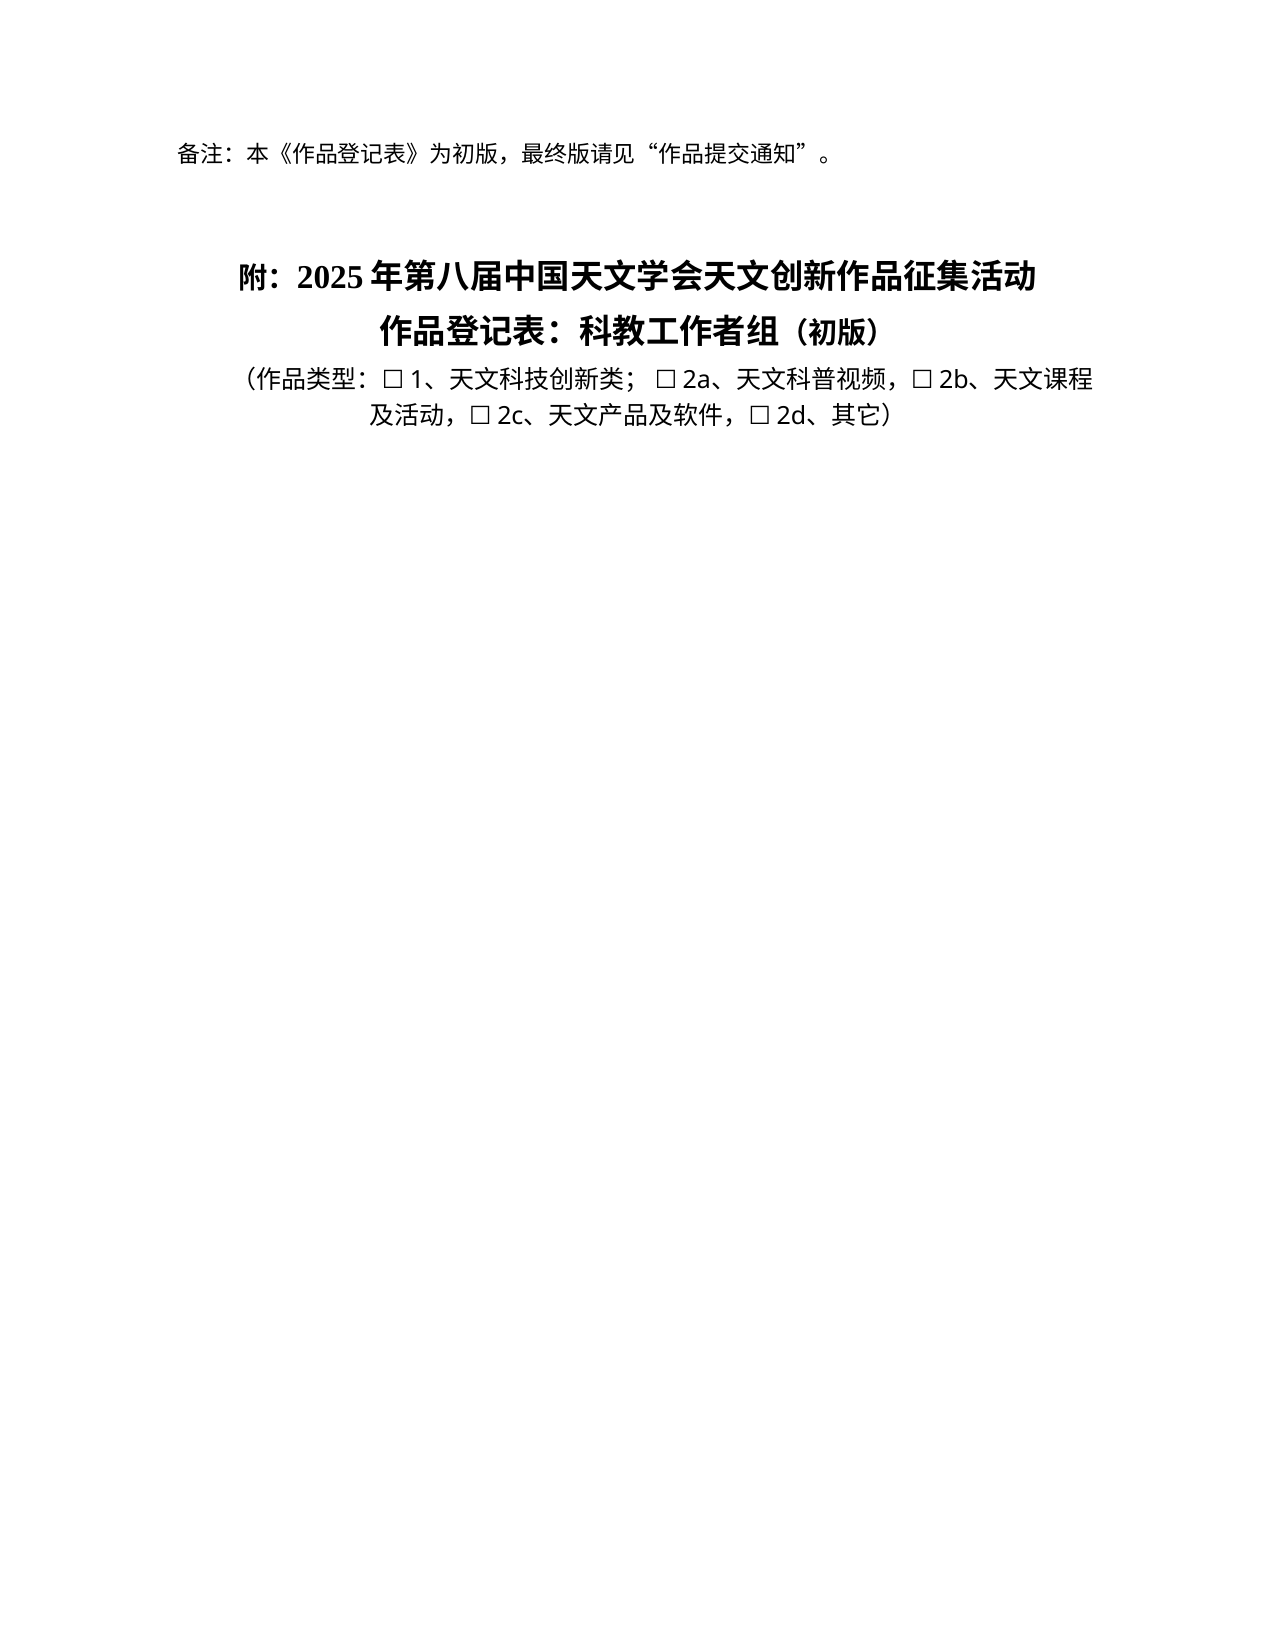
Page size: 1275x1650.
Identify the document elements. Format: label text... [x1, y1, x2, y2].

text 附：2025年第八届中国天文学会天文创新作品征集活动 [177, 250, 1098, 298]
text 作品登记表：科教工作者组（初版） [177, 305, 1098, 353]
text 备注：本《作品登记表》为初版，最终版请见“作品提交通知”。 [177, 136, 1098, 169]
text （作品类型：☐ 1、天文科技创新类； ☐ 2a、天文科普视频，☐ 2b、天文课程及活动，☐ 2c、天文产品及软件，☐ 2d、其它） [177, 359, 1098, 432]
